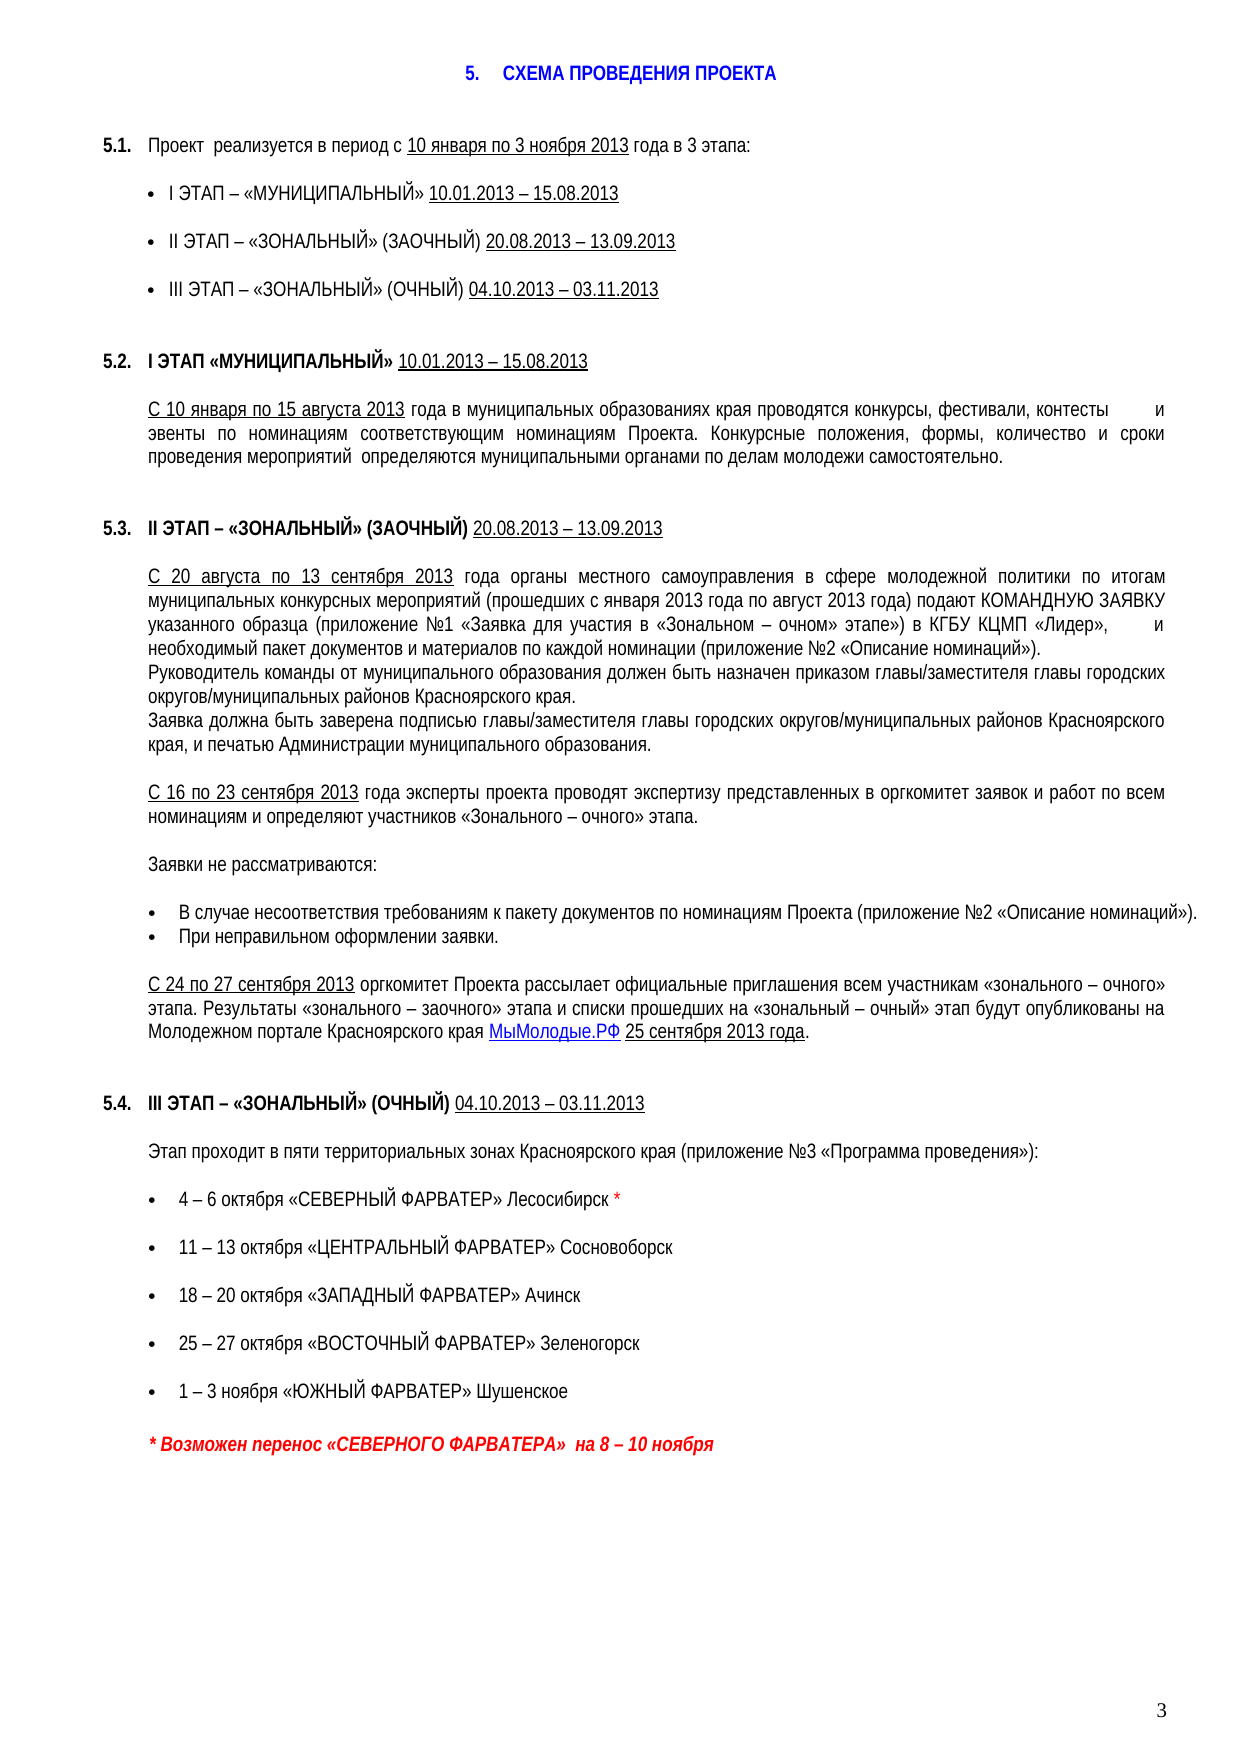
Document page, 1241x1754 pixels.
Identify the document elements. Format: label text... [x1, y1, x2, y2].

text Руководитель команды от муниципального образования должен быть назначен приказом главы/заместителя главы городских округов/муниципальных районов Красноярского края. [148, 660, 1167, 708]
list В случае несоответствия требованиям к пакету документов по номинациям Проекта (приложение №2 «Описание номинаций»). [149, 900, 1212, 924]
list Проект реализуется в период с 10 января по 3 ноября 2013 года в 3 этапа: [103, 133, 1167, 157]
text С 16 по 23 сентября 2013 года эксперты проекта проводят экспертизу представленных в оргкомитет заявок и работ по всем номинациям и определяют участников «Зонального – очного» этапа. [148, 780, 1167, 828]
list 18 – 20 октября «ЗАПАДНЫЙ ФАРВАТЕР» Ачинск [149, 1283, 1167, 1307]
text Этап проходит в пяти территориальных зонах Красноярского края (приложение №3 «Программа проведения»): [148, 1139, 1167, 1163]
text * Возможен перенос «СЕВЕРНОГО ФАРВАТЕРА» на 8 – 10 ноября [149, 1431, 1167, 1455]
text С 10 января по 15 августа 2013 года в муниципальных образованиях края проводятся конкурсы, фестивали, контесты и эвенты по номинациям соответствующим номинациям Проекта. Конкурсные положения, формы, количество и сроки проведения мероприятий определяются муниципальными органами по делам молодежи самостоятельно. [148, 397, 1167, 468]
list III ЭТАП – «ЗОНАЛЬНЫЙ» (ОЧНЫЙ) 04.10.2013 – 03.11.2013 [148, 277, 1167, 301]
list 1 – 3 ноября «ЮЖНЫЙ ФАРВАТЕР» Шушенское [149, 1379, 1167, 1403]
list СХЕМА ПРОВЕДЕНИЯ ПРОЕКТА [75, 61, 1167, 85]
text С 24 по 27 сентября 2013 оргкомитет Проекта рассылает официальные приглашения всем участникам «зонального – очного» этапа. Результаты «зонального – заочного» этапа и списки прошедших на «зональный – очный» этап будут опубликованы на Молодежном портале Красноярского края МыМолодые.РФ 25 сентября 2013 года. [148, 972, 1167, 1043]
list II ЭТАП – «ЗОНАЛЬНЫЙ» (ЗАОЧНЫЙ) 20.08.2013 – 13.09.2013 [103, 516, 1167, 540]
text Заявка должна быть заверена подписью главы/заместителя главы городских округов/муниципальных районов Красноярского края, и печатью Администрации муниципального образования. [148, 708, 1167, 756]
list 11 – 13 октября «ЦЕНТРАЛЬНЫЙ ФАРВАТЕР» Сосновоборск [149, 1235, 1167, 1259]
text Заявки не рассматриваются: [148, 852, 1167, 876]
list I ЭТАП – «МУНИЦИПАЛЬНЫЙ» 10.01.2013 – 15.08.2013 [148, 181, 1167, 205]
list I ЭТАП «МУНИЦИПАЛЬНЫЙ» 10.01.2013 – 15.08.2013 [103, 349, 1167, 373]
text С 20 августа по 13 сентября 2013 года органы местного самоуправления в сфере молодежной политики по итогам муниципальных конкурсных мероприятий (прошедших с января 2013 года по август 2013 года) подают КОМАНДНУЮ ЗАЯВКУ указанного образца (приложение №1 «Заявка для участия в «Зональном – очном» этапе») в КГБУ КЦМП «Лидер», и необходимый пакет документов и материалов по каждой номинации (приложение №2 «Описание номинаций»). [148, 564, 1167, 660]
list При неправильном оформлении заявки. [149, 924, 1167, 948]
list 25 – 27 октября «ВОСТОЧНЫЙ ФАРВАТЕР» Зеленогорск [149, 1331, 1167, 1355]
list 4 – 6 октября «СЕВЕРНЫЙ ФАРВАТЕР» Лесосибирск * [149, 1187, 1167, 1211]
list II ЭТАП – «ЗОНАЛЬНЫЙ» (ЗАОЧНЫЙ) 20.08.2013 – 13.09.2013 [148, 229, 1167, 253]
list III ЭТАП – «ЗОНАЛЬНЫЙ» (ОЧНЫЙ) 04.10.2013 – 03.11.2013 [103, 1091, 1167, 1115]
